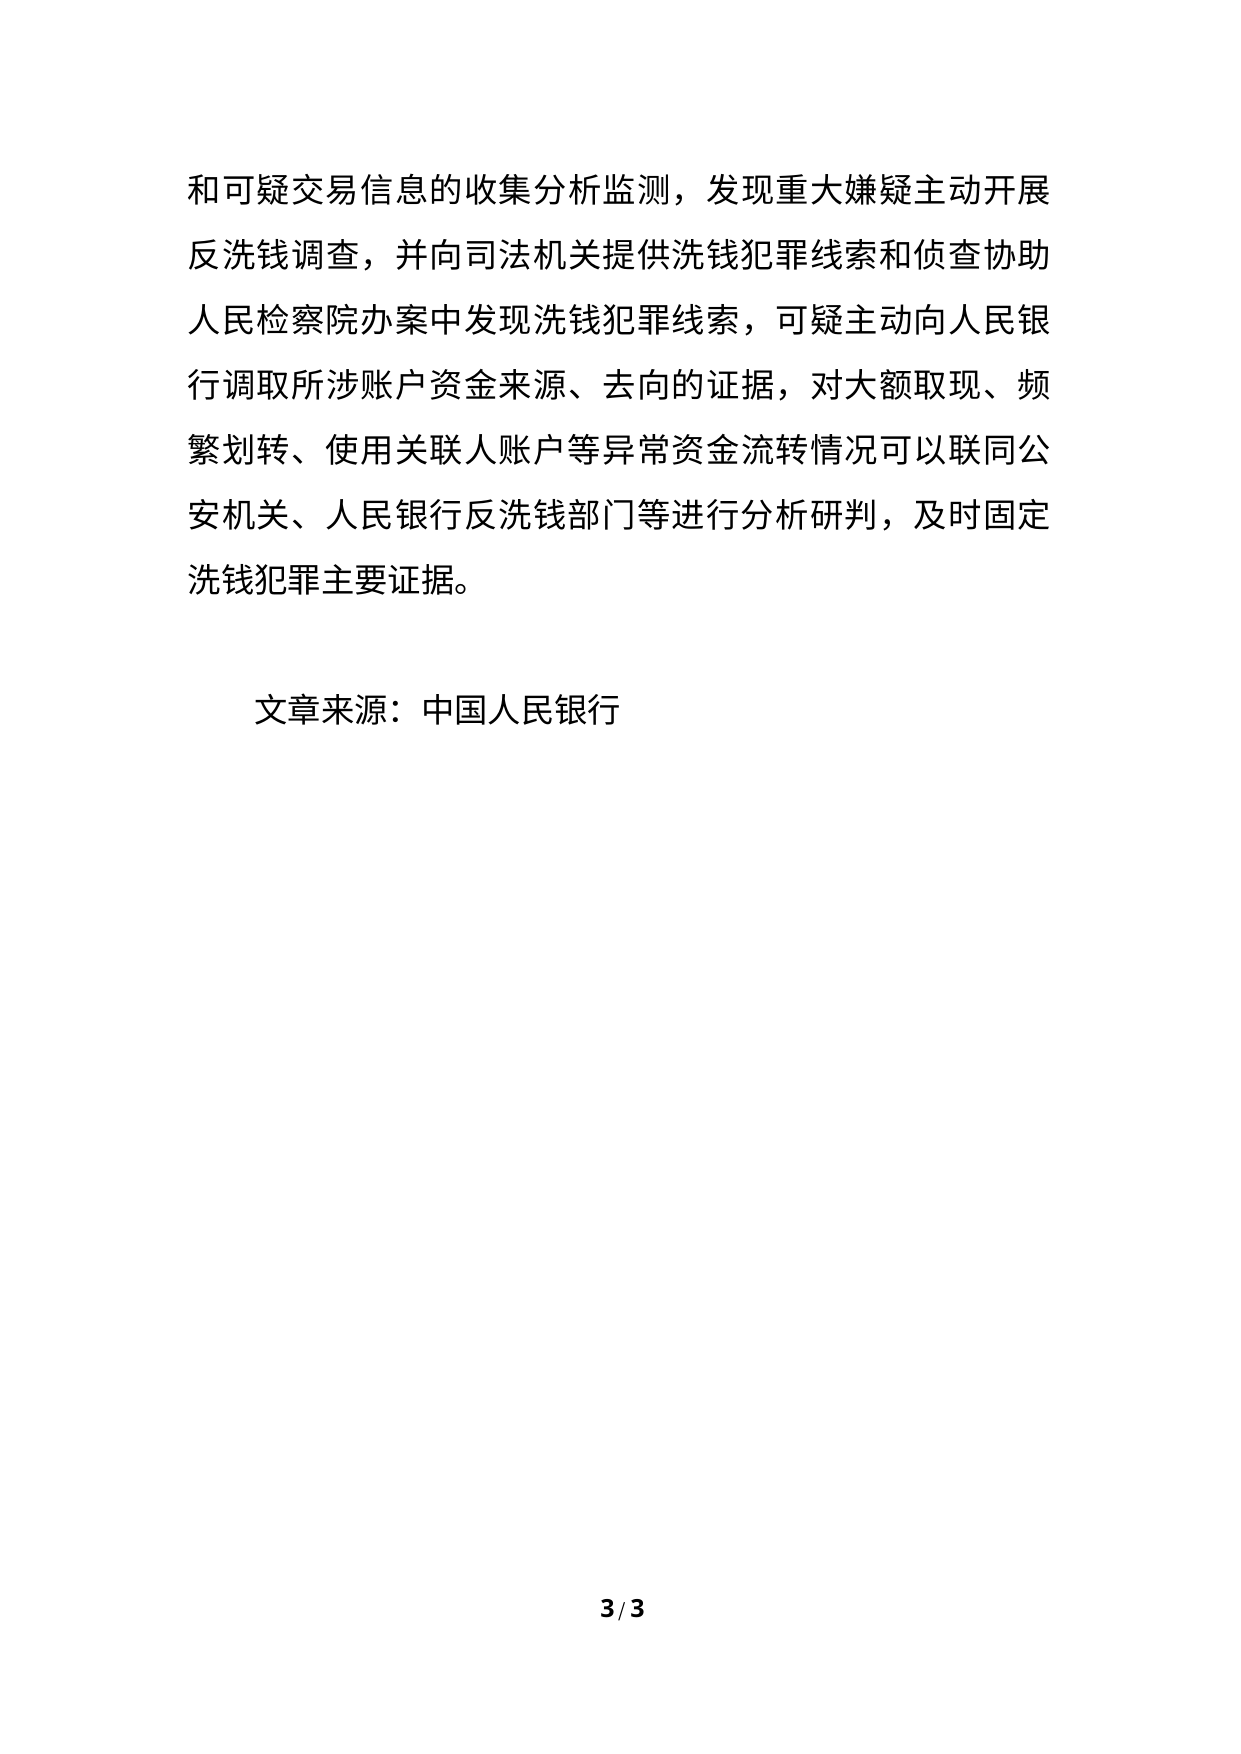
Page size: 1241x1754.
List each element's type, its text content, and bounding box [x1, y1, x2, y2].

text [187, 156, 1053, 611]
text 文章来源：中国人民银行 [187, 676, 1053, 741]
